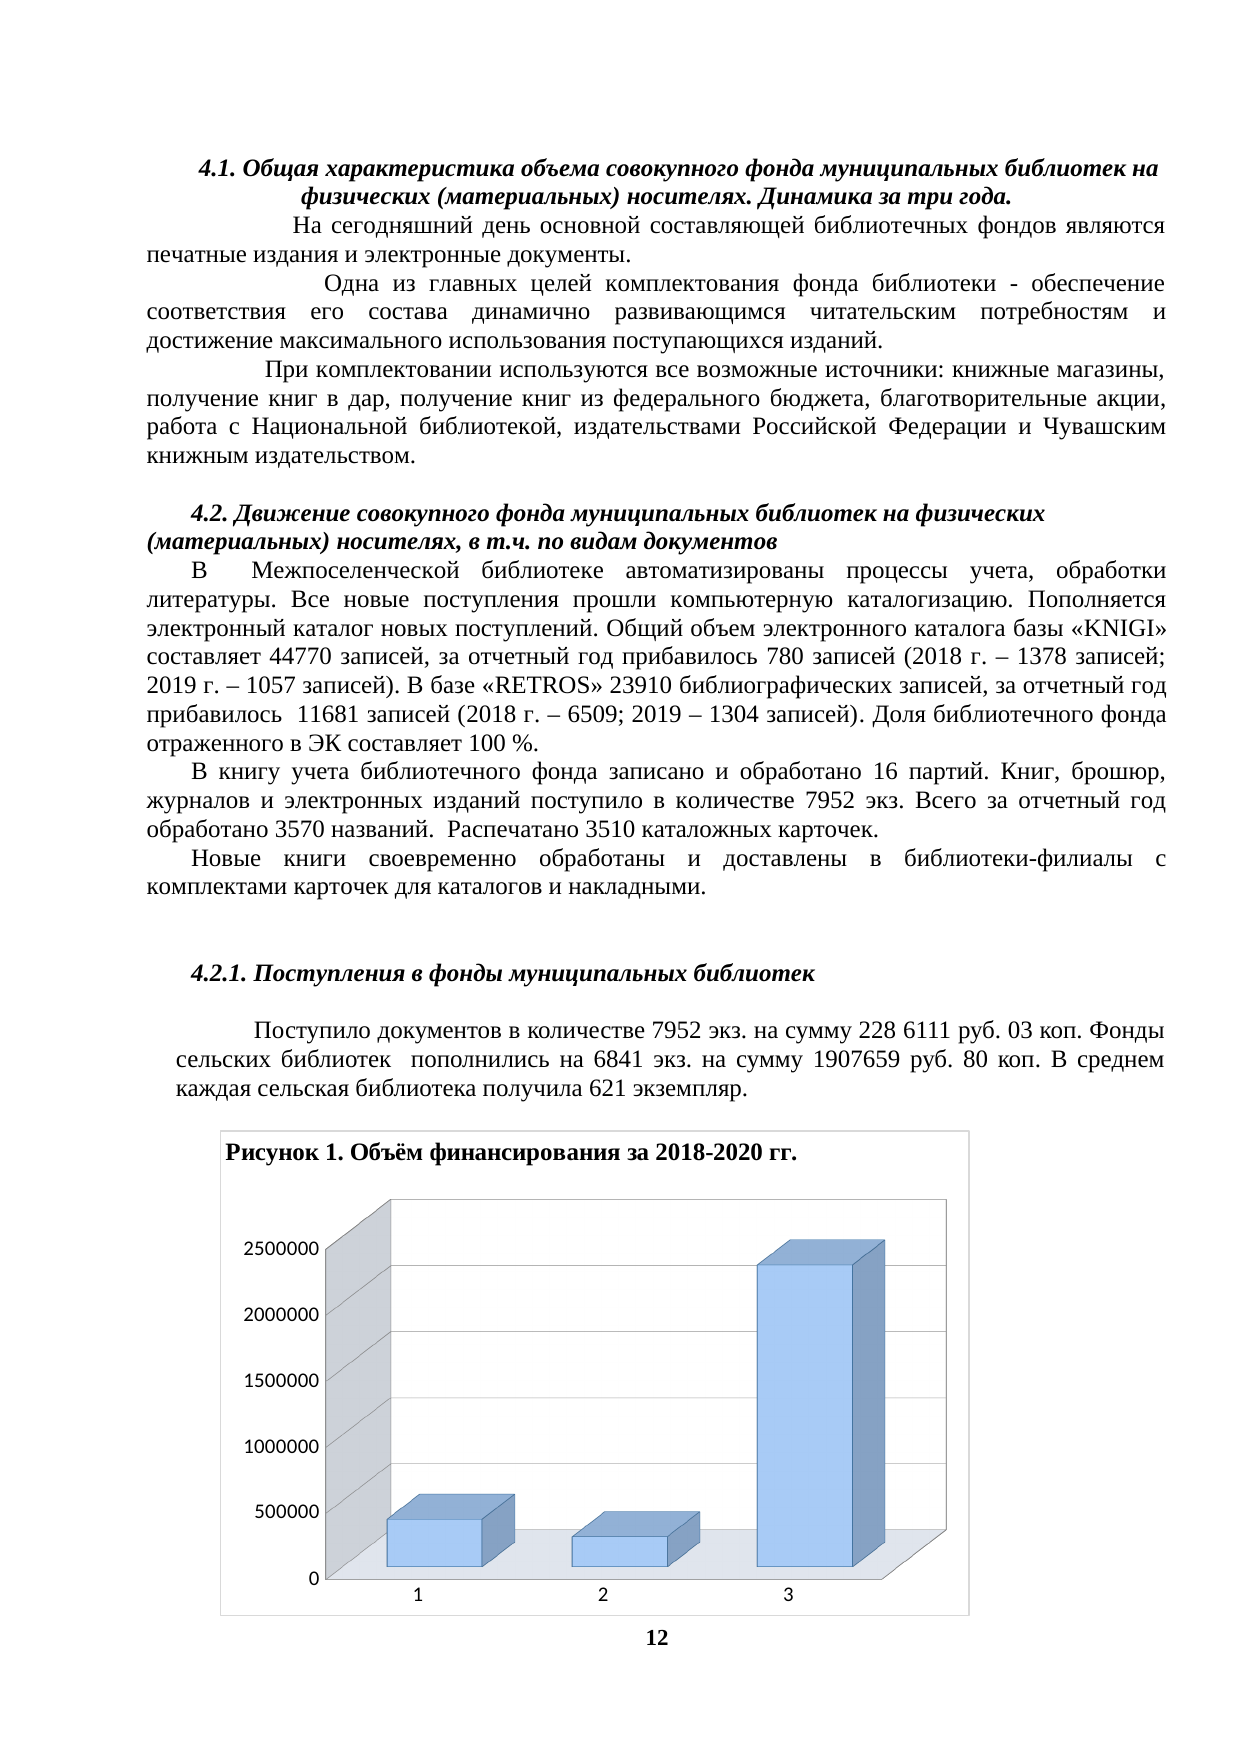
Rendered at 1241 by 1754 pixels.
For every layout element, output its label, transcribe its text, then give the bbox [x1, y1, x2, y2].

text Новые книги своевременно обработаны и доставлены в библиотеки-филиалы с комплектами карточек для каталогов и накладными. [146, 843, 1167, 900]
text 4.1. Общая характеристика объема совокупного фонда муниципальных библиотек на физических (материальных) носителях. Динамика за три года. [146, 153, 1167, 210]
text Одна из главных целей комплектования фонда библиотеки - обеспечение соответствия его состава динамично развивающимся читательским потребностям и достижение максимального использования поступающихся изданий. [146, 268, 1167, 354]
text 4.2.1. Поступления в фонды муниципальных библиотек [146, 958, 1167, 986]
text При комплектовании используются все возможные источники: книжные магазины, получение книг в дар, получение книг из федерального бюджета, благотворительные акции, работа с Национальной библиотекой, издательствами Российской Федерации и Чувашским книжным издательством. [146, 354, 1167, 469]
text На сегодняшний день основной составляющей библиотечных фондов являются печатные издания и электронные документы. [146, 210, 1167, 268]
text В книгу учета библиотечного фонда записано и обработано 16 партий. Книг, брошюр, журналов и электронных изданий поступило в количестве 7952 экз. Всего за отчетный год обработано 3570 названий. Распечатано 3510 каталожных карточек. [146, 756, 1167, 843]
text Поступило документов в количестве 7952 экз. на сумму 228 6111 руб. 03 коп. Фонды сельских библиотек пополнились на 6841 экз. на сумму 1907659 руб. 80 коп. В среднем каждая сельская библиотека получила 621 экземпляр. [176, 1015, 1166, 1101]
text 4.2. Движение совокупного фонда муниципальных библиотек на физических (материальных) носителях, в т.ч. по видам документов [146, 498, 1167, 555]
text В Межпоселенческой библиотеке автоматизированы процессы учета, обработки литературы. Все новые поступления прошли компьютерную каталогизацию. Пополняется электронный каталог новых поступлений. Общий объем электронного каталога базы «KNIGI» составляет 44770 записей, за отчетный год прибавилось 780 записей (2018 г. – 1378 записей; 2019 г. – 1057 записей). В базе «RETROS» 23910 библиографических записей, за отчетный год прибавилось 11681 записей (2018 г. – 6509; 2019 – 1304 записей). Доля библиотечного фонда отраженного в ЭК составляет 100 %. [146, 555, 1167, 756]
